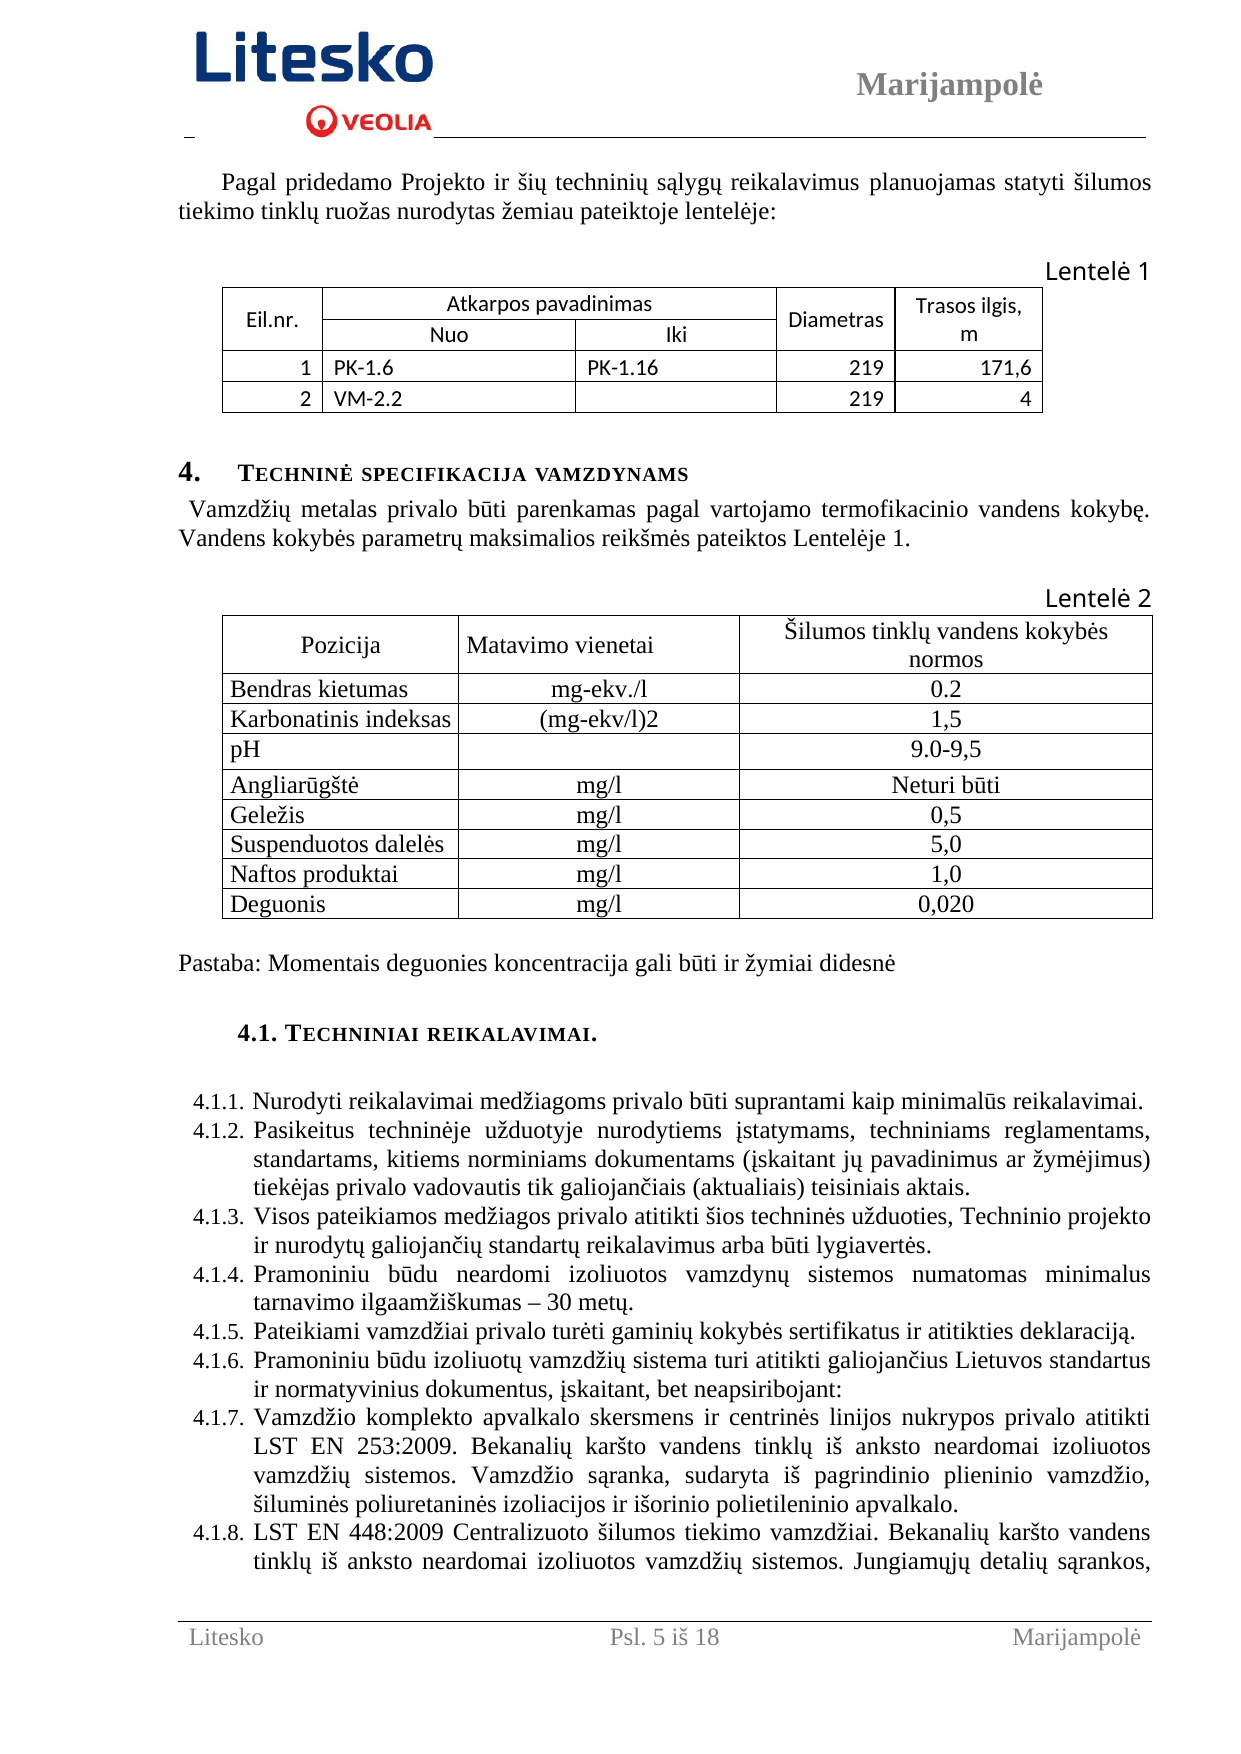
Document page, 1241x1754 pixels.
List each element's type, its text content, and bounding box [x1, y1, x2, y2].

table_header Pozicija [223, 616, 458, 673]
table_cell Karbonatinis indeksas [223, 704, 458, 733]
text Pagal pridedamo Projekto ir šių techninių sąlygų reikalavimus planuojamas statyti šilumos tiekimo tinklų ruožas nurodytas žemiau pateiktoje lentelėje: [178, 167, 1152, 224]
table_cell 219 [777, 351, 894, 381]
table_cell Angliarūgštė [223, 770, 458, 799]
list Pramoniniu būdu neardomi izoliuotos vamzdynų sistemos numatomas minimalus tarnavimo ilgaamžiškumas – 30 metų. [193, 1259, 1152, 1316]
table_cell 1,5 [740, 704, 1152, 733]
table_cell 0,020 [740, 889, 1152, 918]
text Lentelė 2 [178, 581, 1152, 615]
table_header Matavimo vienetai [459, 616, 739, 673]
table_cell 171,6 [896, 351, 1042, 381]
picture [194, 29, 434, 138]
table_header Trasos ilgis, m [896, 288, 1042, 350]
table_cell mg/l [459, 859, 739, 888]
table_cell Suspenduotos dalelės [223, 830, 458, 858]
table_cell 0.2 [740, 674, 1152, 703]
subtitle 4.1. Techniniai reikalavimai. [237, 1018, 1152, 1046]
table_cell (mg-ekv/l)2 [459, 704, 739, 733]
table_cell PK-1.16 [576, 351, 776, 381]
table_cell 5,0 [740, 830, 1152, 858]
list Visos pateikiamos medžiagos privalo atitikti šios techninės užduoties, Techninio projekto ir nurodytų galiojančių standartų reikalavimus arba būti lygiavertės. [193, 1201, 1152, 1259]
table_cell VM-2.2 [323, 382, 575, 412]
table_cell mg/l [459, 800, 739, 828]
table_cell Geležis [223, 800, 458, 828]
table_cell Bendras kietumas [223, 674, 458, 703]
table_cell Neturi būti [740, 770, 1152, 799]
table_cell 4 [896, 382, 1042, 412]
table_cell 219 [777, 382, 894, 412]
table_header Šilumos tinklų vandens kokybės normos [740, 616, 1152, 673]
list Pateikiami vamzdžiai privalo turėti gaminių kokybės sertifikatus ir atitikties deklaraciją. [193, 1316, 1152, 1345]
table_cell 1 [223, 351, 322, 381]
table_cell Iki [576, 320, 776, 350]
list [193, 1517, 1152, 1575]
list Pasikeitus techninėje užduotyje nurodytiems įstatymams, techniniams reglamentams, standartams, kitiems norminiams dokumentams (įskaitant jų pavadinimus ar žymėjimus) tiekėjas privalo vadovautis tik galiojančiais (aktualiais) teisiniais aktais. [193, 1115, 1152, 1201]
table_cell 2 [223, 382, 322, 412]
table_cell Naftos produktai [223, 859, 458, 888]
table_cell mg/l [459, 830, 739, 858]
table_header Eil.nr. [223, 288, 322, 350]
text Vamzdžių metalas privalo būti parenkamas pagal vartojamo termofikacinio vandens kokybę. Vandens kokybės parametrų maksimalios reikšmės pateiktos Lentelėje 1. [178, 494, 1152, 552]
table_cell Deguonis [223, 889, 458, 918]
list Nurodyti reikalavimai medžiagoms privalo būti suprantami kaip minimalūs reikalavimai. [193, 1086, 1152, 1115]
table_header Atkarpos pavadinimas [323, 288, 776, 318]
list Vamzdžio komplekto apvalkalo skersmens ir centrinės linijos nukrypos privalo atitikti LST EN 253:2009. Bekanalių karšto vandens tinklų iš anksto neardomai izoliuotos vamzdžių sistemos. Vamzdžio sąranka, sudaryta iš pagrindinio plieninio vamzdžio, šiluminės poliuretaninės izoliacijos ir išorinio polietileninio apvalkalo. [193, 1402, 1152, 1517]
table_cell [459, 734, 739, 769]
table_cell [576, 382, 776, 412]
table_cell pH [223, 734, 458, 769]
table_cell mg/l [459, 889, 739, 918]
table_cell 0,5 [740, 800, 1152, 828]
text Lentelė 1 [178, 253, 1152, 287]
table_cell Nuo [323, 320, 575, 350]
list Pramoniniu būdu izoliuotų vamzdžių sistema turi atitikti galiojančius Lietuvos standartus ir normatyvinius dokumentus, įskaitant, bet neapsiribojant: [193, 1345, 1152, 1402]
table_cell mg-ekv./l [459, 674, 739, 703]
text Pastaba: Momentais deguonies koncentracija gali būti ir žymiai didesnė [178, 948, 1152, 976]
table_cell 1,0 [740, 859, 1152, 888]
subtitle Techninė specifikacija vamzdynams [178, 454, 1152, 488]
table_cell 9.0-9,5 [740, 734, 1152, 769]
table_cell PK-1.6 [323, 351, 575, 381]
table_header Diametras [777, 288, 894, 350]
table_cell mg/l [459, 770, 739, 799]
